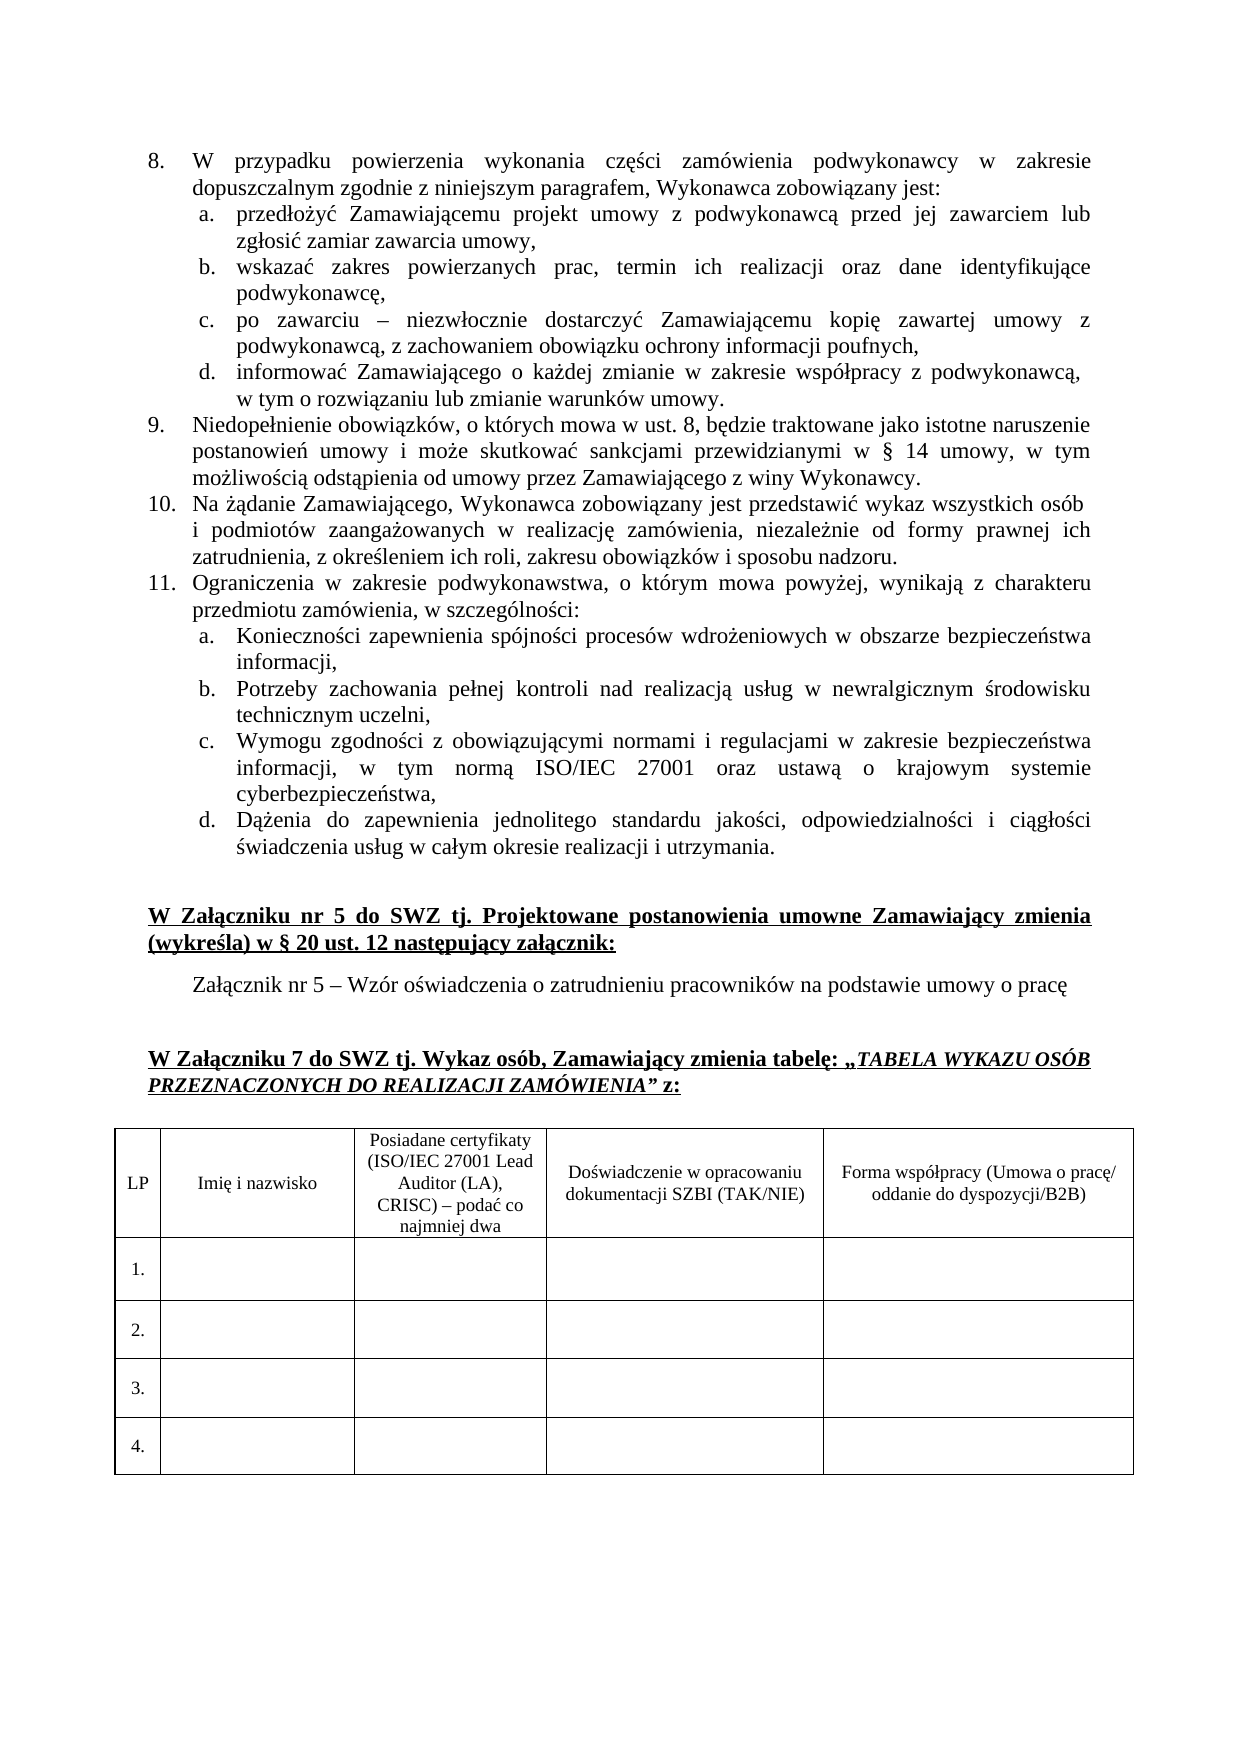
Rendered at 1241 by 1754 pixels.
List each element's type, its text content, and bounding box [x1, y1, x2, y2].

table_cell [824, 1418, 1133, 1474]
text W Załączniku 7 do SWZ tj. Wykaz osób, Zamawiający zmienia tabelę: „TABELA WYKAZU OSÓB PRZEZNACZONYCH DO REALIZACJI ZAMÓWIENIA” z: [148, 1045, 1093, 1097]
table_cell [824, 1301, 1133, 1358]
table_header Forma współpracy (Umowa o pracę/ oddanie do dyspozycji/B2B) [824, 1129, 1133, 1237]
list Ograniczenia w zakresie podwykonawstwa, o którym mowa powyżej, wynikają z charakteru przedmiotu zamówienia, w szczególności: [148, 569, 1092, 622]
list Konieczności zapewnienia spójności procesów wdrożeniowych w obszarze bezpieczeństwa informacji, [199, 622, 1092, 675]
table_cell [824, 1238, 1133, 1300]
list wskazać zakres powierzanych prac, termin ich realizacji oraz dane identyfikujące podwykonawcę, [199, 253, 1092, 306]
list W przypadku powierzenia wykonania części zamówienia podwykonawcy w zakresie dopuszczalnym zgodnie z niniejszym paragrafem, Wykonawca zobowiązany jest: [148, 148, 1092, 200]
list po zawarciu – niezwłocznie dostarczyć Zamawiającemu kopię zawartej umowy z podwykonawcą, z zachowaniem obowiązku ochrony informacji poufnych, [199, 306, 1092, 358]
table_cell [355, 1238, 546, 1300]
table_cell [355, 1301, 546, 1358]
list informować Zamawiającego o każdej zmianie w zakresie współpracy z podwykonawcą, w tym o rozwiązaniu lub zmianie warunków umowy. [199, 358, 1092, 411]
list przedłożyć Zamawiającemu projekt umowy z podwykonawcą przed jej zawarciem lub zgłosić zamiar zawarcia umowy, [199, 200, 1092, 253]
table_cell 1. [116, 1238, 160, 1300]
table_cell 2. [116, 1301, 160, 1358]
text Załącznik nr 5 – Wzór oświadczenia o zatrudnieniu pracowników na podstawie umowy o pracę [192, 972, 1088, 998]
table_cell [161, 1359, 354, 1417]
table_header Doświadczenie w opracowaniu dokumentacji SZBI (TAK/NIE) [547, 1129, 823, 1237]
table_cell 3. [116, 1359, 160, 1417]
table_cell [355, 1359, 546, 1417]
list Na żądanie Zamawiającego, Wykonawca zobowiązany jest przedstawić wykaz wszystkich osób i podmiotów zaangażowanych w realizację zamówienia, niezależnie od formy prawnej ich zatrudnienia, z określeniem ich roli, zakresu obowiązków i sposobu nadzoru. [148, 490, 1092, 569]
table_cell [161, 1418, 354, 1474]
table_cell 4. [116, 1418, 160, 1474]
list Dążenia do zapewnienia jednolitego standardu jakości, odpowiedzialności i ciągłości świadczenia usług w całym okresie realizacji i utrzymania. [199, 806, 1092, 859]
table_cell [355, 1418, 546, 1474]
table_cell [161, 1301, 354, 1358]
table_cell [547, 1418, 823, 1474]
table_header LP [116, 1129, 160, 1237]
table_header Imię i nazwisko [161, 1129, 354, 1237]
text W Załączniku nr 5 do SWZ tj. Projektowane postanowienia umowne Zamawiający zmienia (wykreśla) w § 20 ust. 12 następujący załącznik: [148, 902, 1093, 955]
list Niedopełnienie obowiązków, o których mowa w ust. 8, będzie traktowane jako istotne naruszenie postanowień umowy i może skutkować sankcjami przewidzianymi w § 14 umowy, w tym możliwością odstąpienia od umowy przez Zamawiającego z winy Wykonawcy. [148, 411, 1092, 490]
table_header Posiadane certyfikaty (ISO/IEC 27001 Lead Auditor (LA), CRISC) – podać co najmniej dwa [355, 1129, 546, 1237]
table_cell [547, 1359, 823, 1417]
table_cell [547, 1301, 823, 1358]
table_cell [547, 1238, 823, 1300]
table_cell [161, 1238, 354, 1300]
list Potrzeby zachowania pełnej kontroli nad realizacją usług w newralgicznym środowisku technicznym uczelni, [199, 675, 1092, 727]
table_cell [824, 1359, 1133, 1417]
list Wymogu zgodności z obowiązującymi normami i regulacjami w zakresie bezpieczeństwa informacji, w tym normą ISO/IEC 27001 oraz ustawą o krajowym systemie cyberbezpieczeństwa, [199, 727, 1092, 806]
